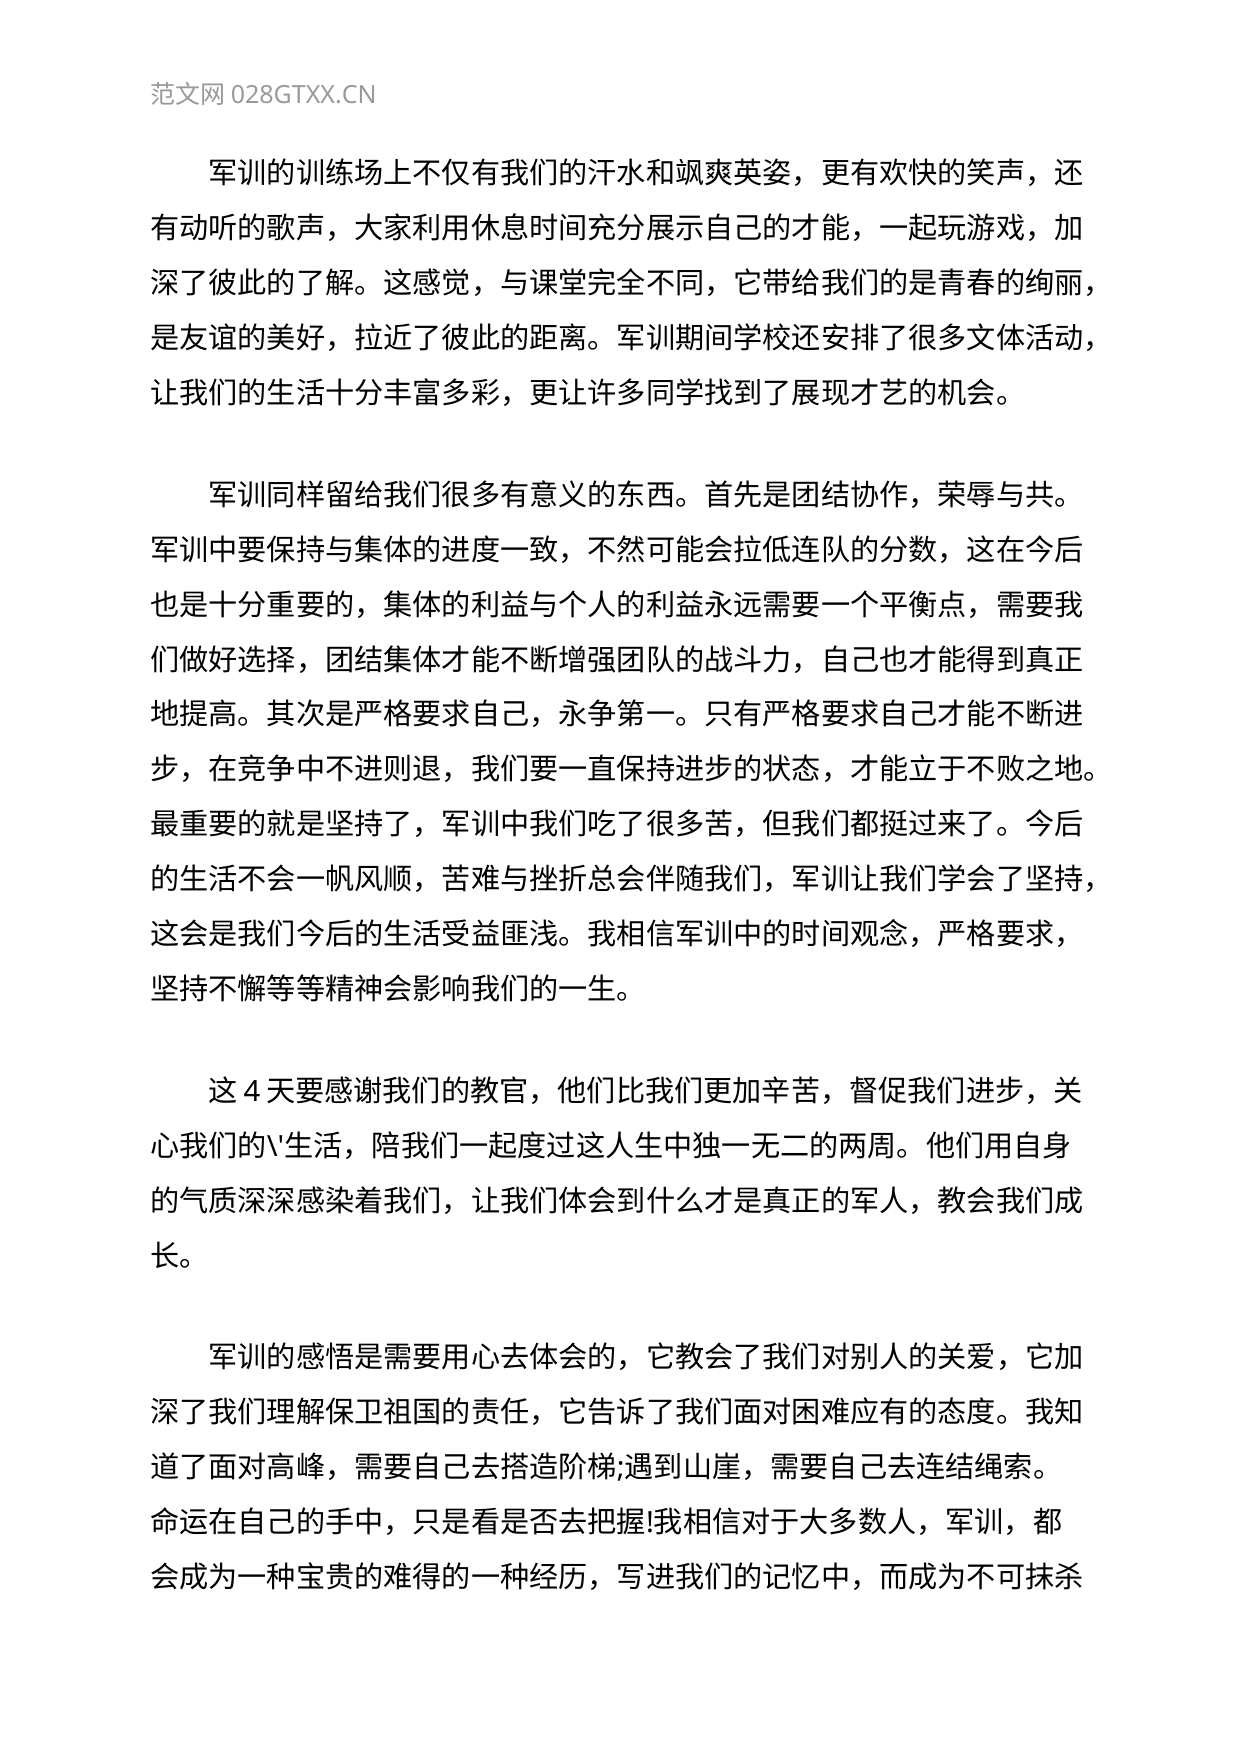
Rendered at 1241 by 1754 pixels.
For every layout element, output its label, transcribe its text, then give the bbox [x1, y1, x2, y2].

text 这4天要感谢我们的教官，他们比我们更加辛苦，督促我们进步，关心我们的\'生活，陪我们一起度过这人生中独一无二的两周。他们用自身的气质深深感染着我们，让我们体会到什么才是真正的军人，教会我们成长。 [150, 1067, 1090, 1274]
text 军训的训练场上不仅有我们的汗水和飒爽英姿，更有欢快的笑声，还有动听的歌声，大家利用休息时间充分展示自己的才能，一起玩游戏，加深了彼此的了解。这感觉，与课堂完全不同，它带给我们的是青春的绚丽，是友谊的美好，拉近了彼此的距离。军训期间学校还安排了很多文体活动，让我们的生活十分丰富多彩，更让许多同学找到了展现才艺的机会。 [150, 150, 1090, 412]
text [150, 1334, 1090, 1596]
text 军训同样留给我们很多有意义的东西。首先是团结协作，荣辱与共。军训中要保持与集体的进度一致，不然可能会拉低连队的分数，这在今后也是十分重要的，集体的利益与个人的利益永远需要一个平衡点，需要我们做好选择，团结集体才能不断增强团队的战斗力，自己也才能得到真正地提高。其次是严格要求自己，永争第一。只有严格要求自己才能不断进步，在竞争中不进则退，我们要一直保持进步的状态，才能立于不败之地。最重要的就是坚持了，军训中我们吃了很多苦，但我们都挺过来了。今后的生活不会一帆风顺，苦难与挫折总会伴随我们，军训让我们学会了坚持，这会是我们今后的生活受益匪浅。我相信军训中的时间观念，严格要求，坚持不懈等等精神会影响我们的一生。 [150, 471, 1090, 1008]
